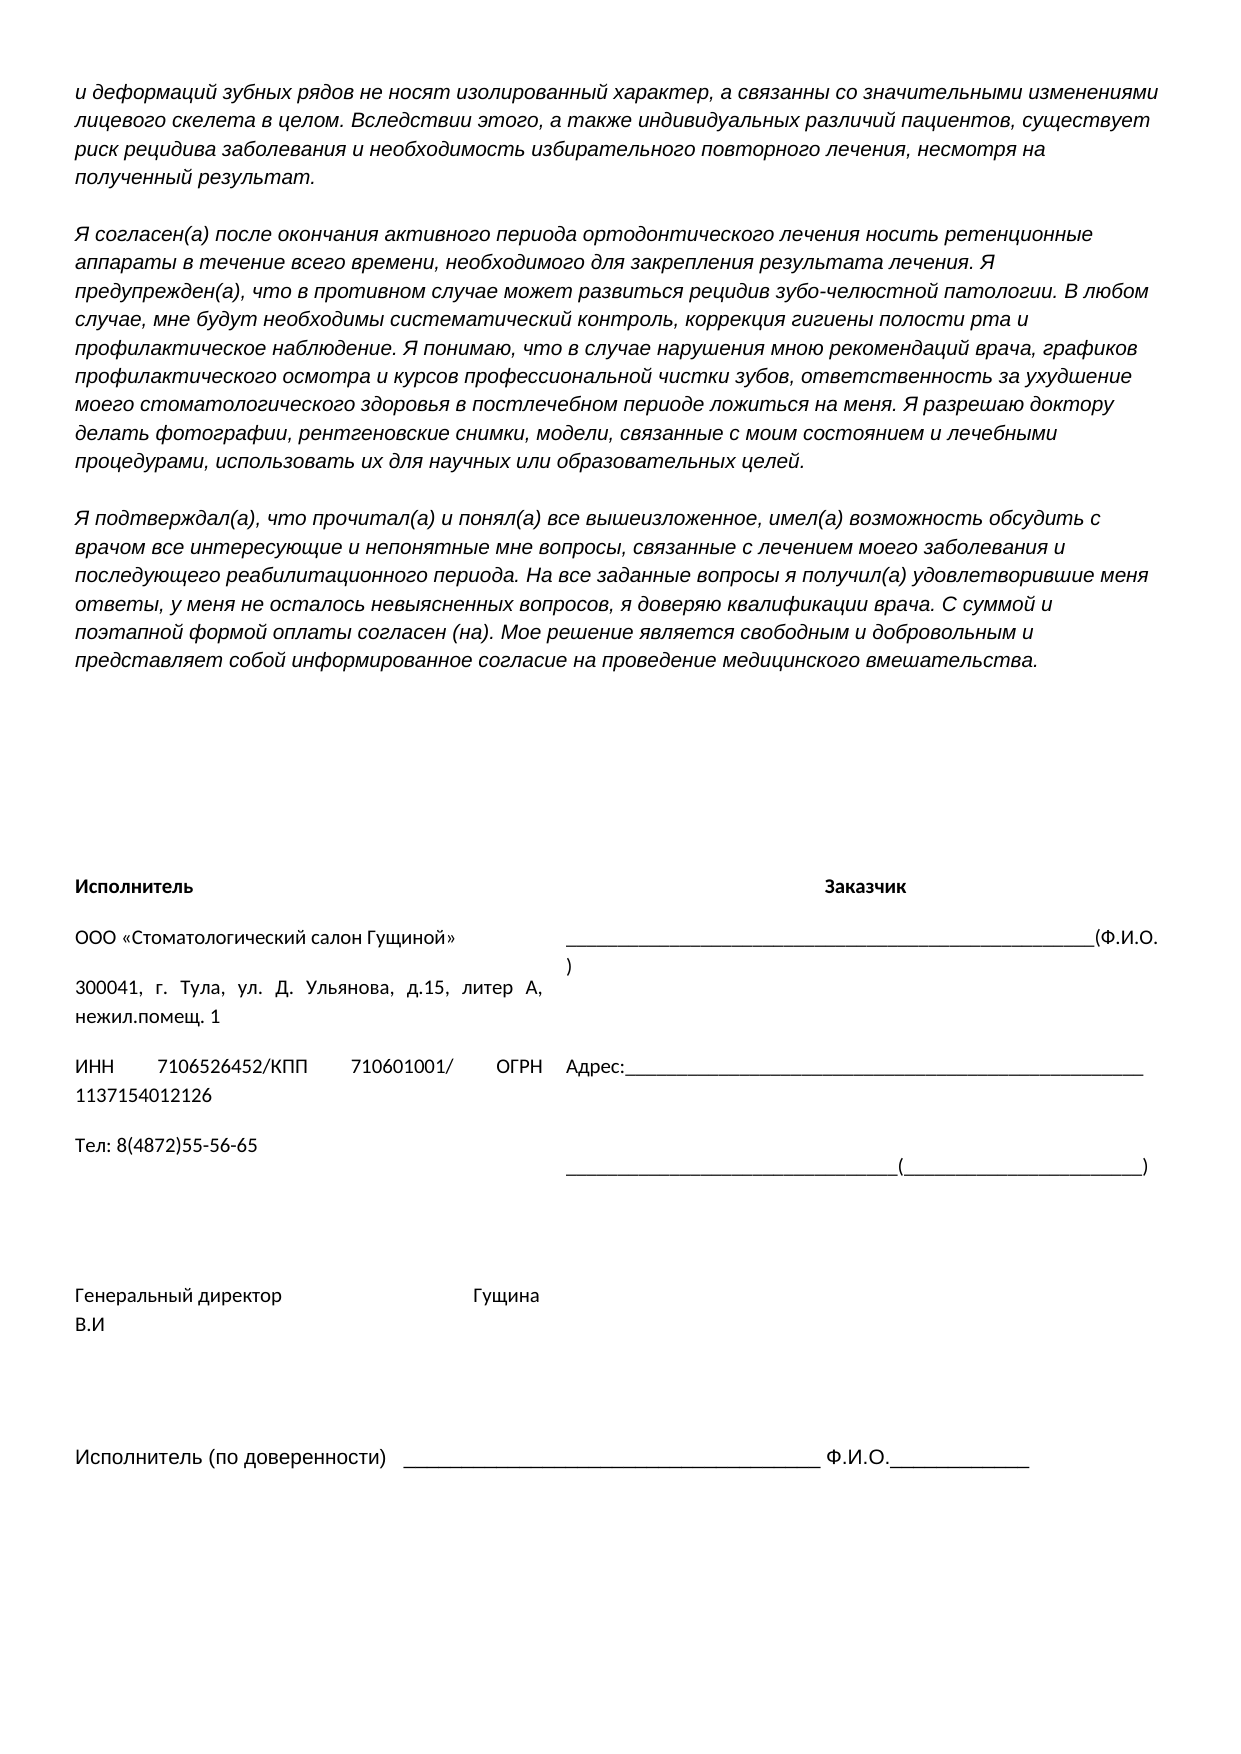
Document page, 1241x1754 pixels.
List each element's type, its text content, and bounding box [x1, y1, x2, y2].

text Исполнитель (по доверенности) ____________________________________ Ф.И.О.____________ [75, 1440, 1165, 1469]
table_header Исполнитель [64, 874, 554, 924]
table_header Заказчик [555, 874, 1176, 924]
table_cell ___________________________________________________(Ф.И.О.) Адрес:__________________________________________________ ________________________________(_______________________) [555, 924, 1176, 1411]
table_cell ООО «Стоматологический салон Гущиной» 300041, г. Тула, ул. Д. Ульянова, д.15, литер А, нежил.помещ. 1 ИНН 7106526452/КПП 710601001/ ОГРН 1137154012126 Тел: 8(4872)55-56-65 Генеральный директор Гущина В.И [64, 924, 554, 1411]
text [75, 75, 1165, 672]
